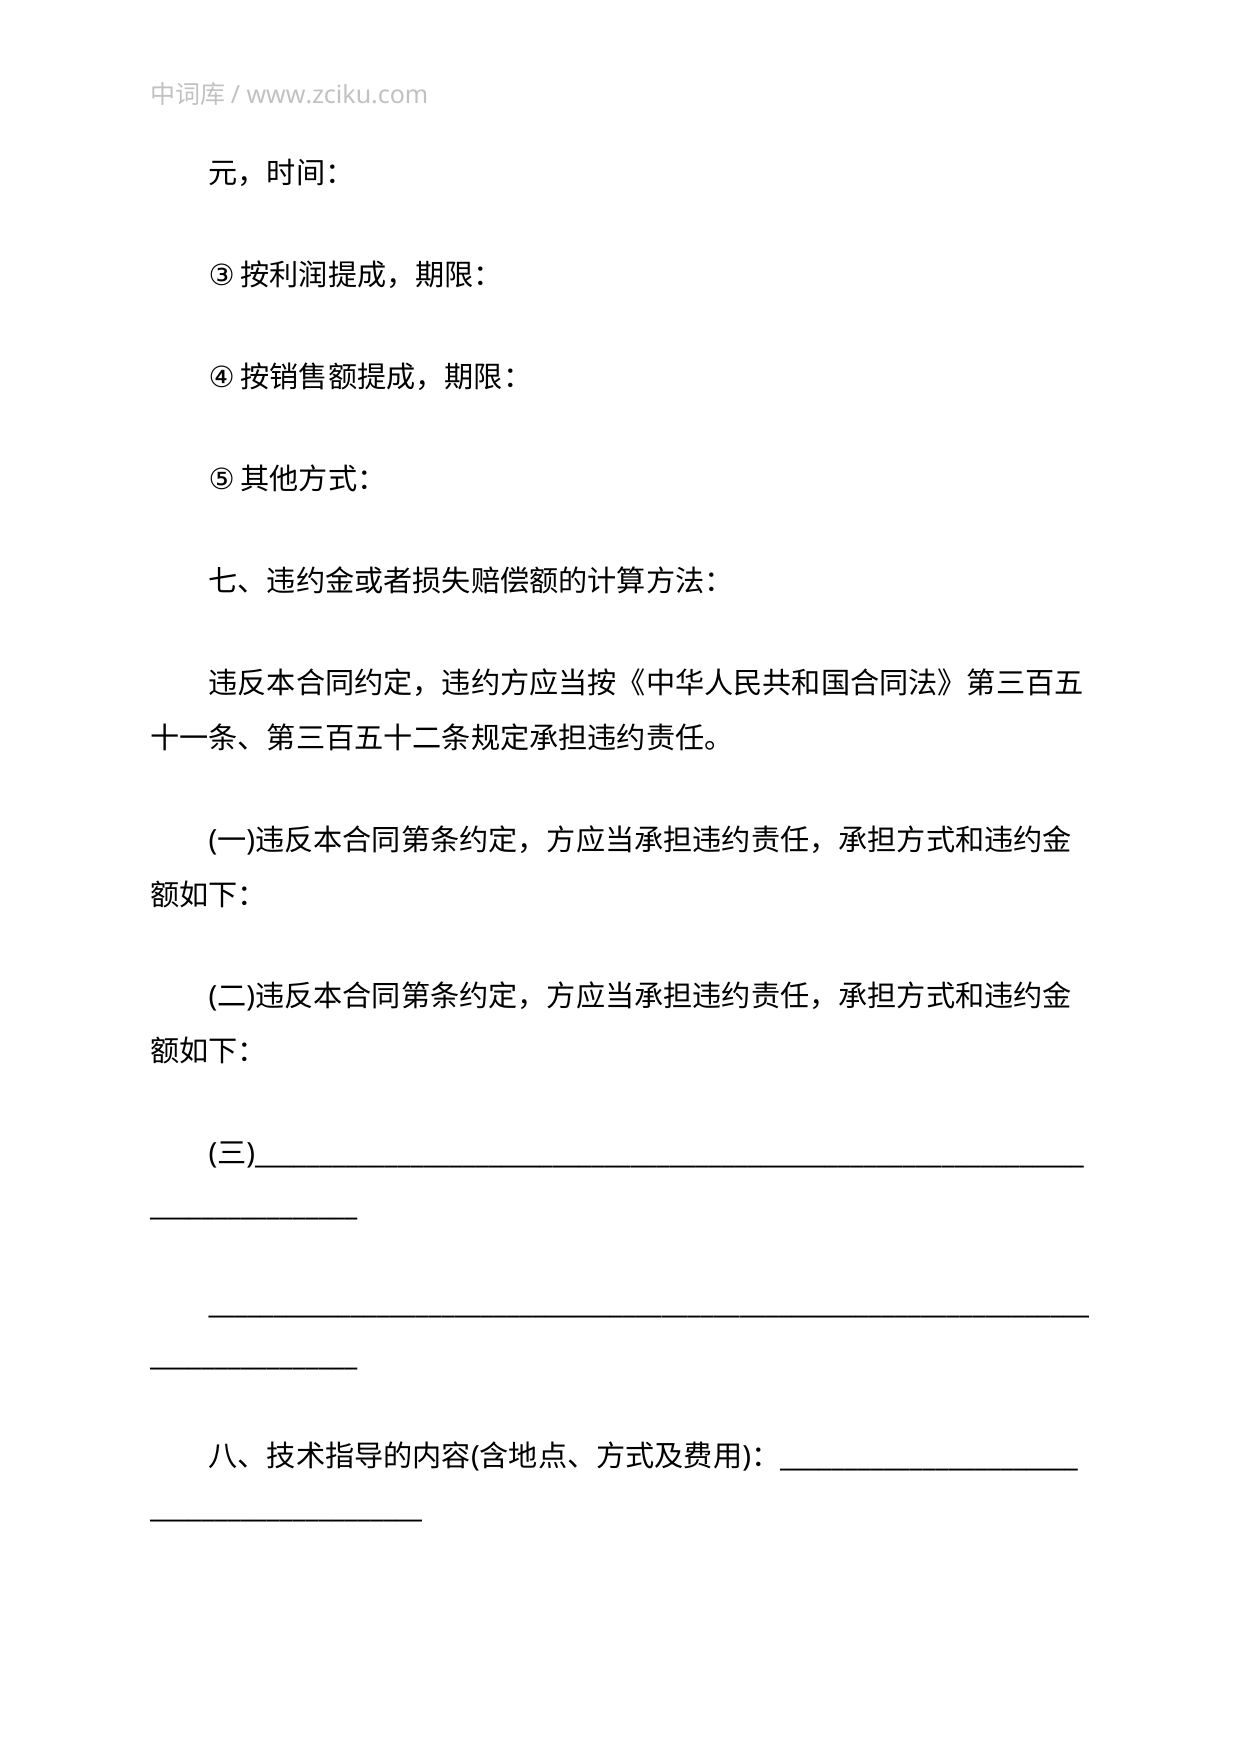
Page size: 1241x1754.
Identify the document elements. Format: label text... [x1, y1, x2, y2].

text 违反本合同约定，违约方应当按《中华人民共和国合同法》第三百五十一条、第三百五十二条规定承担违约责任。 [150, 659, 1090, 757]
text ③按利润提成，期限： [150, 252, 1090, 294]
text (三)________________________________________________________________________________ [150, 1130, 1090, 1224]
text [150, 1282, 1090, 1374]
text 七、违约金或者损失赔偿额的计算方法： [150, 558, 1090, 600]
text 八、技术指导的内容(含地点、方式及费用)：____________________________________________ [150, 1432, 1090, 1526]
text ⑤其他方式： [150, 456, 1090, 498]
text (一)违反本合同第条约定，方应当承担违约责任，承担方式和违约金额如下： [150, 816, 1090, 913]
text ④按销售额提成，期限： [150, 354, 1090, 396]
text (二)违反本合同第条约定，方应当承担违约责任，承担方式和违约金额如下： [150, 973, 1090, 1070]
text 元，时间： [150, 150, 1090, 192]
